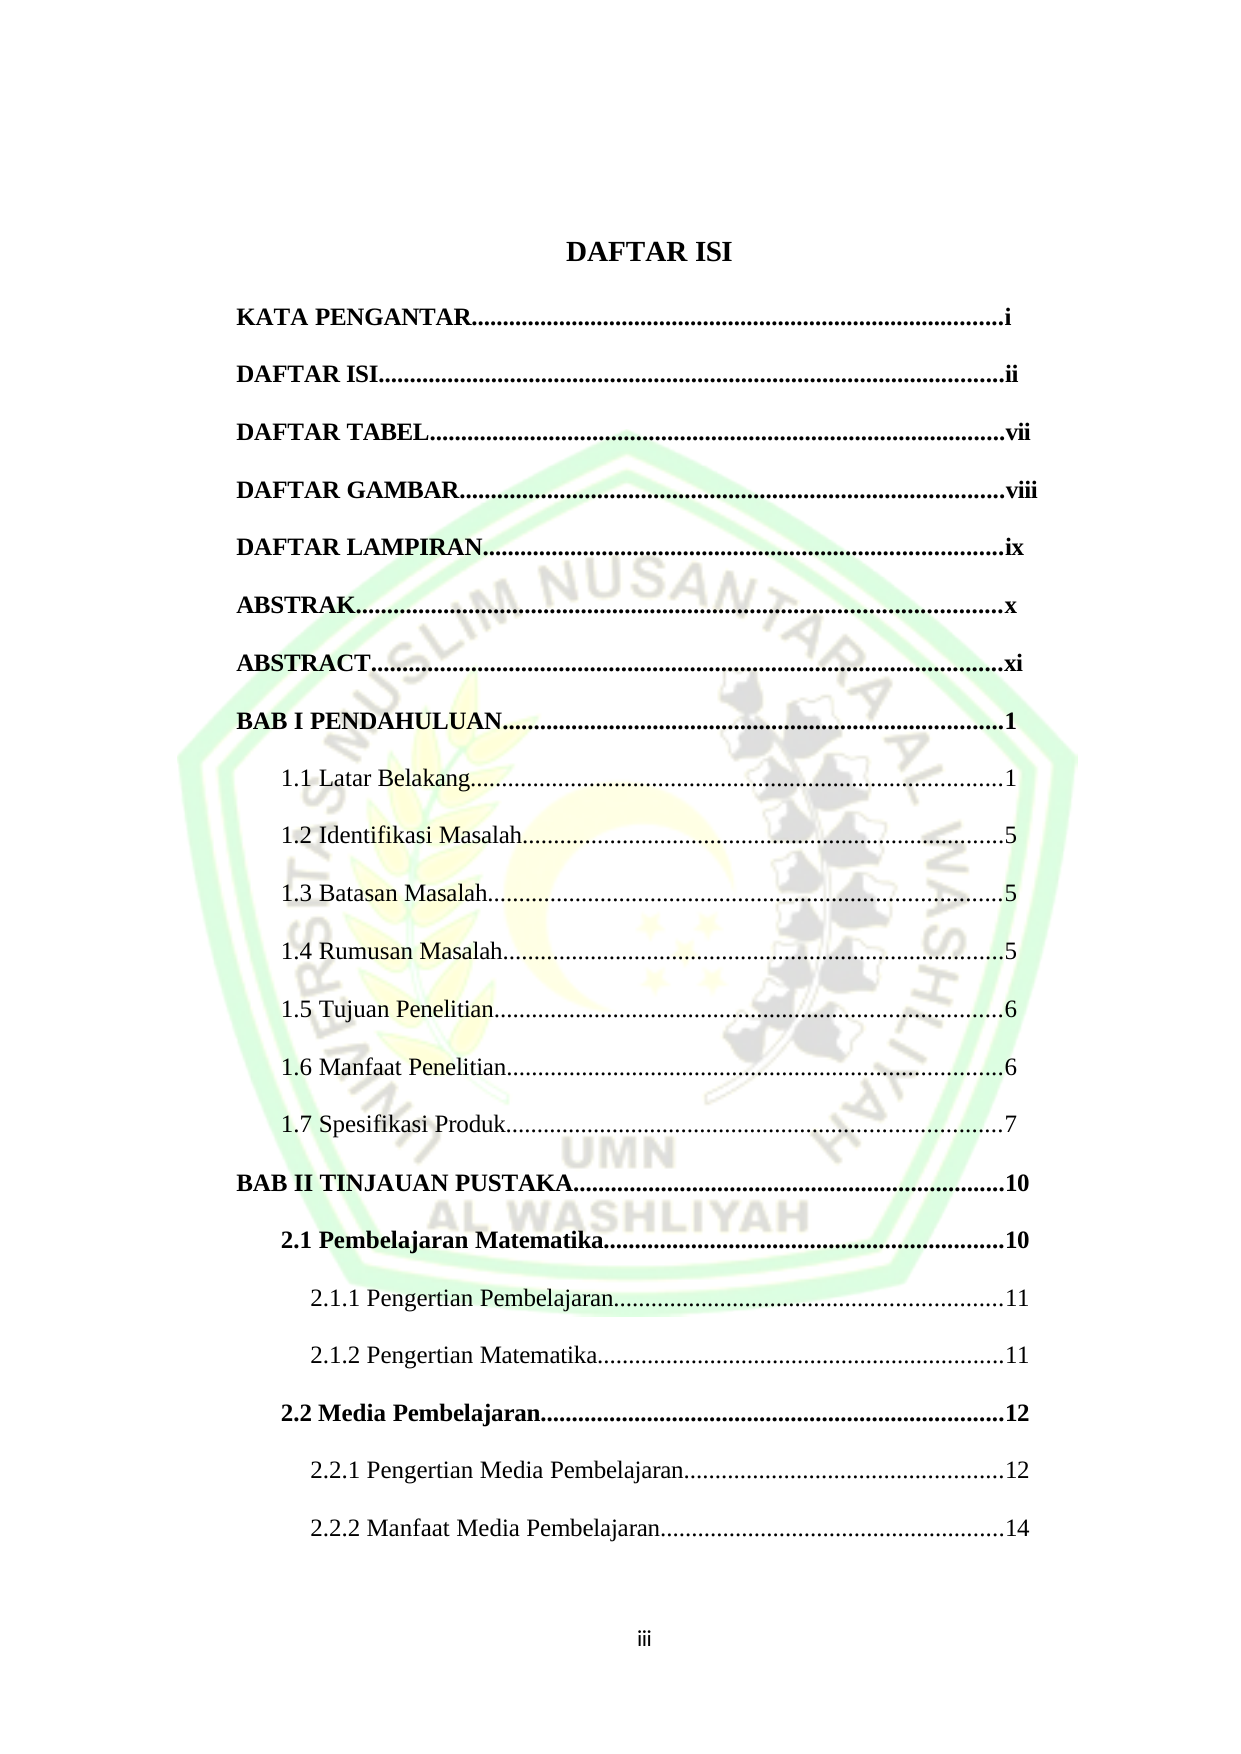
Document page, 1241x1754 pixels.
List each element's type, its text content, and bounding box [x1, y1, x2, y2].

subtitle DAFTAR ISI [241, 234, 1058, 268]
